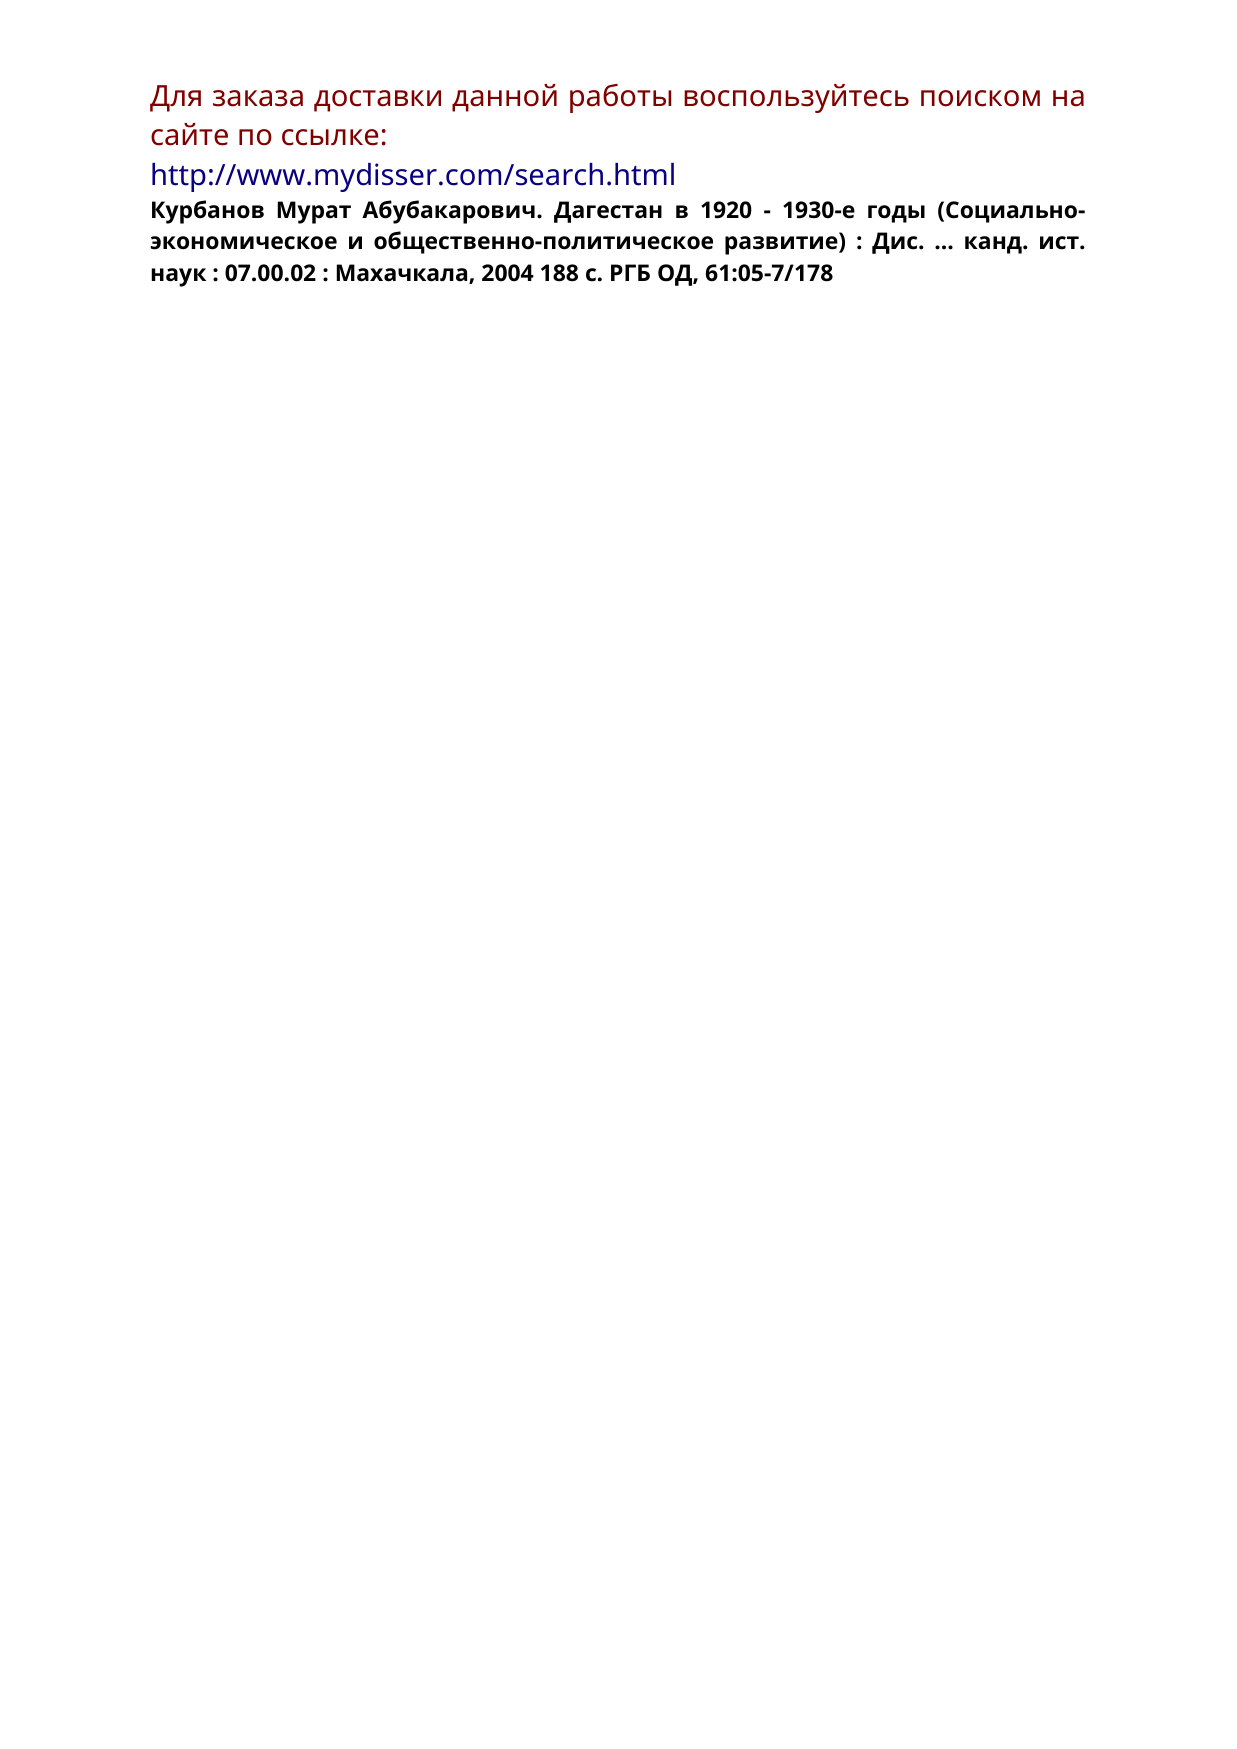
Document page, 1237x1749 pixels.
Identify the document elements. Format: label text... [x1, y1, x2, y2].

text Курбанов Мурат Абубакарович. Дагестан в 1920 - 1930-е годы (Социально-экономическое и общественно-политическое развитие) : Дис. ... канд. ист. наук : 07.00.02 : Махачкала, 2004 188 c. РГБ ОД, 61:05-7/178 [150, 194, 1086, 288]
